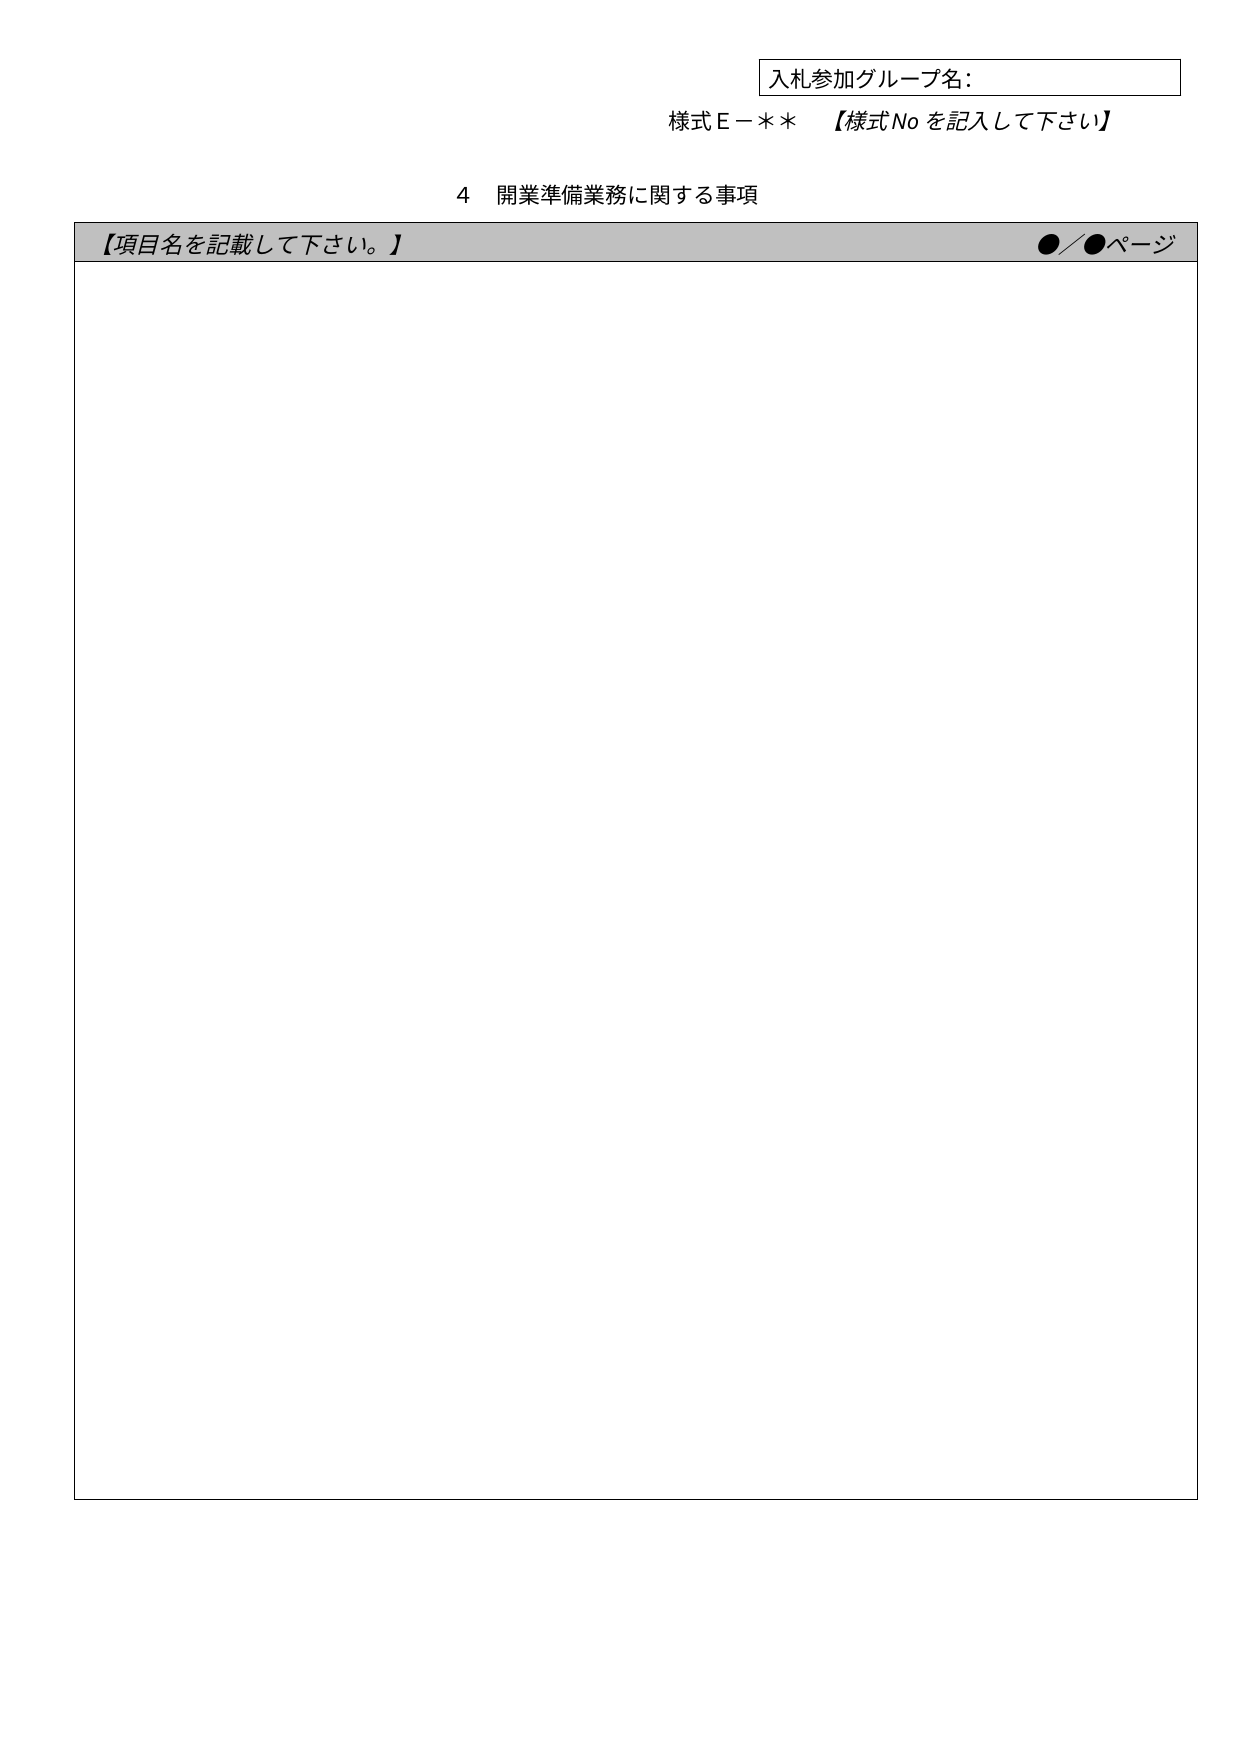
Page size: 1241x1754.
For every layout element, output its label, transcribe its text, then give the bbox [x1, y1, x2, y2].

text ４ 開業準備業務に関する事項 [89, 178, 1122, 210]
text 様式Ｅ－＊＊ 【様式Noを記入して下さい】 [148, 104, 1122, 136]
table_cell [75, 262, 1197, 1499]
table_header 【項目名を記載して下さい。】 ●／●ページ [75, 223, 1197, 261]
